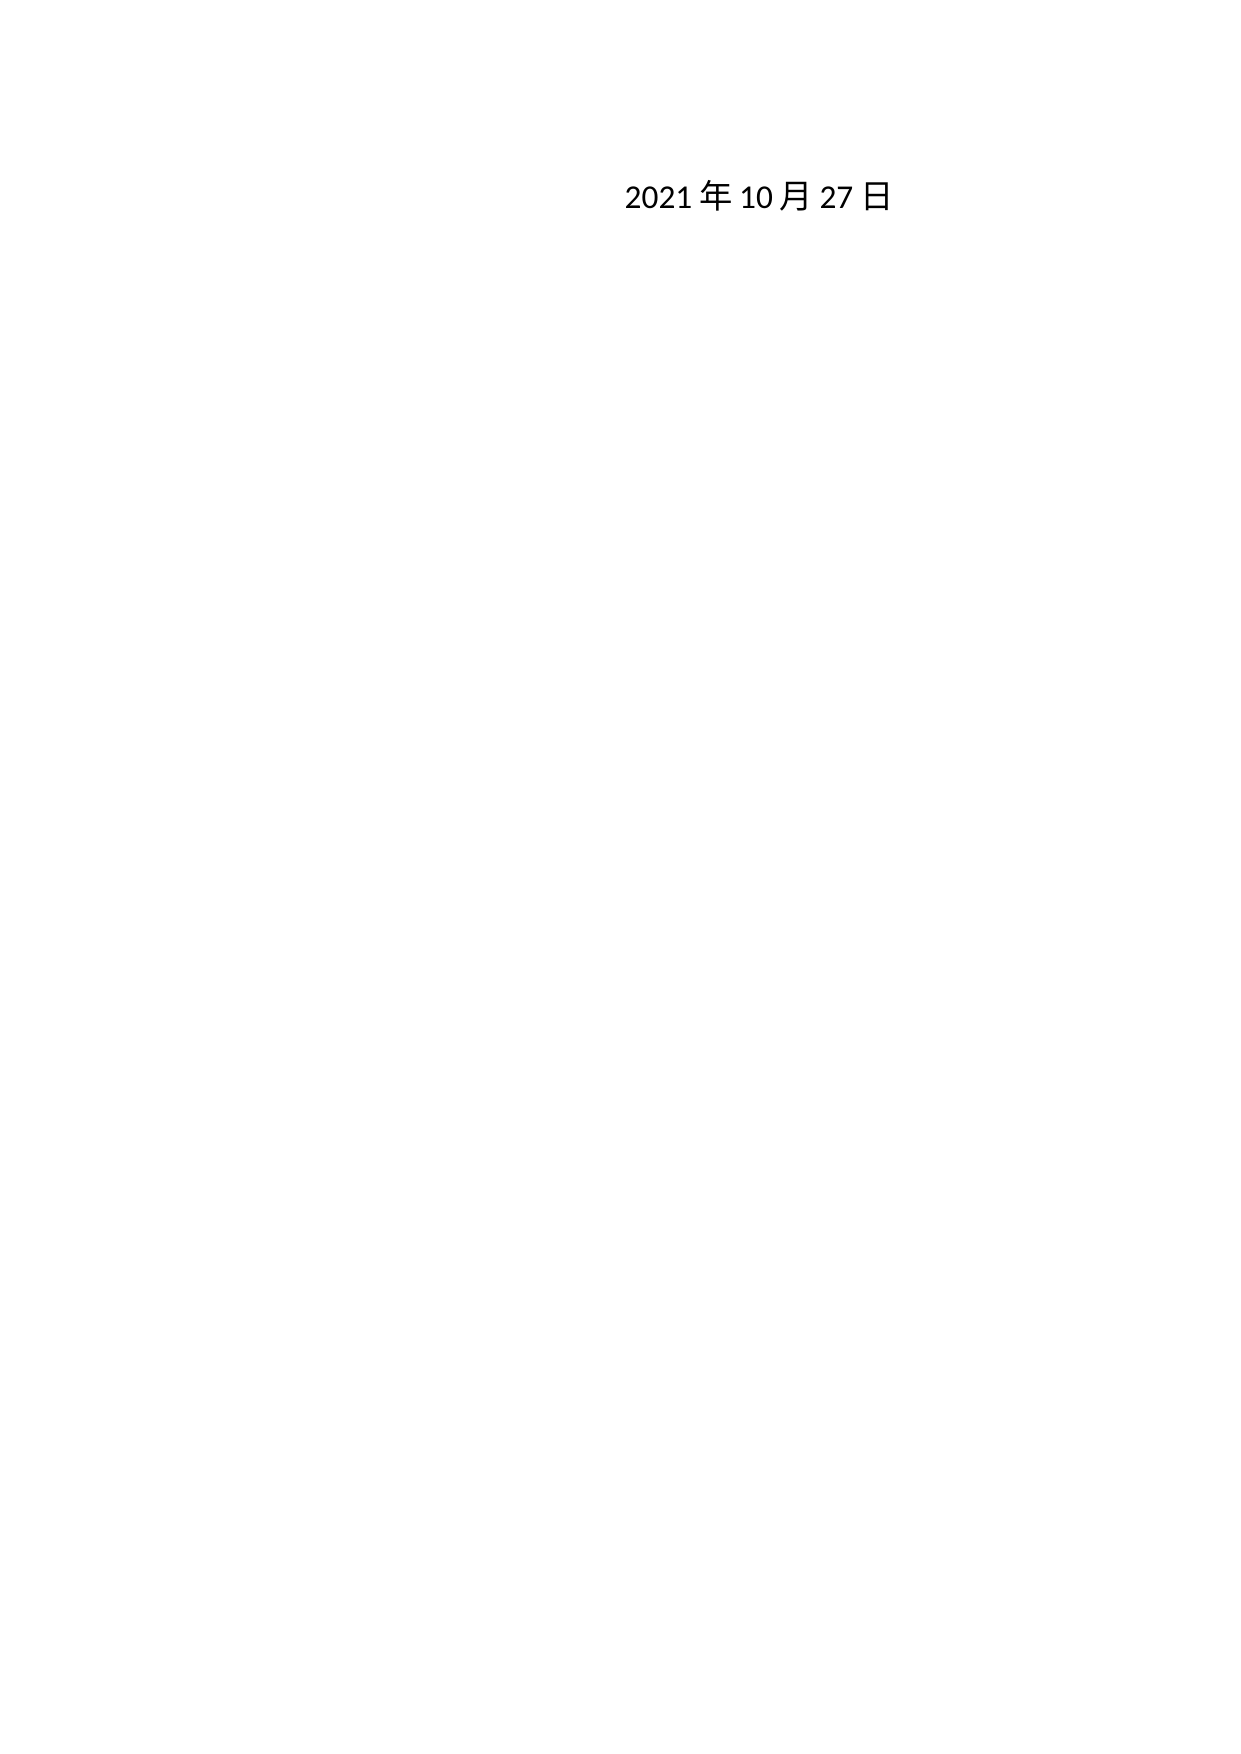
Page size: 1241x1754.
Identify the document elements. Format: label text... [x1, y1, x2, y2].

text 2021年10月27日 [187, 162, 1053, 227]
